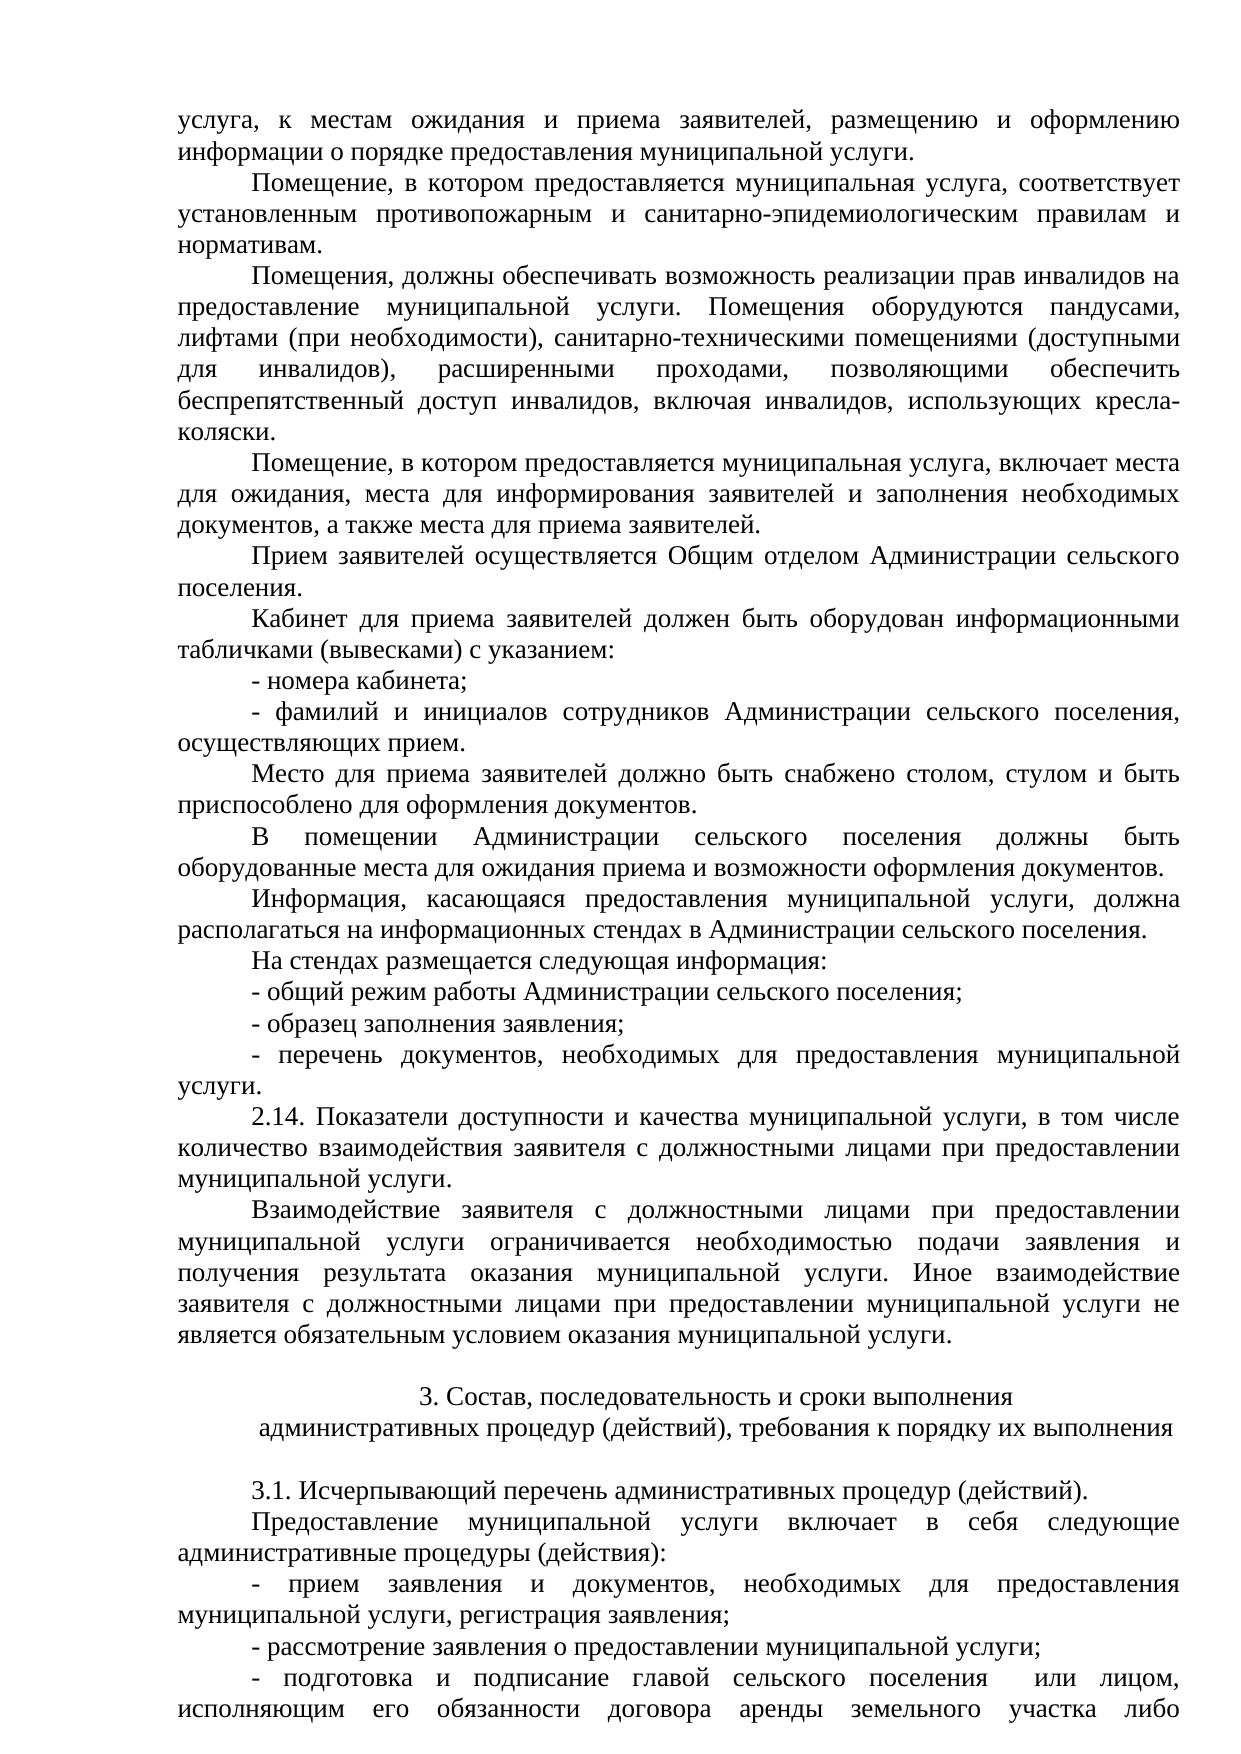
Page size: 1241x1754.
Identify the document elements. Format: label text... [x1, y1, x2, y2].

text - номера кабинета; [177, 664, 1181, 695]
text 3. Состав, последовательность и сроки выполнения [177, 1380, 1181, 1412]
text - фамилий и инициалов сотрудников Администрации сельского поселения, осуществляющих прием. [177, 695, 1181, 757]
text - перечень документов, необходимых для предоставления муниципальной услуги. [177, 1038, 1181, 1100]
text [177, 103, 1181, 166]
text Помещения, должны обеспечивать возможность реализации прав инвалидов на предоставление муниципальной услуги. Помещения оборудуются пандусами, лифтами (при необходимости), санитарно-техническими помещениями (доступными для инвалидов), расширенными проходами, позволяющими обеспечить беспрепятственный доступ инвалидов, включая инвалидов, использующих кресла-коляски. [177, 259, 1181, 446]
text Кабинет для приема заявителей должен быть оборудован информационными табличками (вывесками) с указанием: [177, 602, 1181, 664]
text административных процедур (действий), требования к порядку их выполнения [177, 1412, 1181, 1443]
text Помещение, в котором предоставляется муниципальная услуга, соответствует установленным противопожарным и санитарно-эпидемиологическим правилам и нормативам. [177, 166, 1181, 259]
text - образец заполнения заявления; [177, 1007, 1181, 1038]
text - общий режим работы Администрации сельского поселения; [177, 976, 1181, 1007]
text Предоставление муниципальной услуги включает в себя следующие административные процедуры (действия): [177, 1505, 1181, 1567]
text Прием заявителей осуществляется Общим отделом Администрации сельского поселения. [177, 539, 1181, 602]
text Информация, касающаяся предоставления муниципальной услуги, должна располагаться на информационных стендах в Администрации сельского поселения. [177, 882, 1181, 944]
text - рассмотрение заявления о предоставлении муниципальной услуги; [177, 1629, 1181, 1661]
text На стендах размещается следующая информация: [177, 944, 1181, 976]
text 2.14. Показатели доступности и качества муниципальной услуги, в том числе количество взаимодействия заявителя с должностными лицами при предоставлении муниципальной услуги. [177, 1100, 1181, 1193]
text В помещении Администрации сельского поселения должны быть оборудованные места для ожидания приема и возможности оформления документов. [177, 820, 1181, 882]
text Место для приема заявителей должно быть снабжено столом, стулом и быть приспособлено для оформления документов. [177, 757, 1181, 820]
text Взаимодействие заявителя с должностными лицами при предоставлении муниципальной услуги ограничивается необходимостью подачи заявления и получения результата оказания муниципальной услуги. Иное взаимодействие заявителя с должностными лицами при предоставлении муниципальной услуги не является обязательным условием оказания муниципальной услуги. [177, 1193, 1181, 1349]
text Помещение, в котором предоставляется муниципальная услуга, включает места для ожидания, места для информирования заявителей и заполнения необходимых документов, а также места для приема заявителей. [177, 446, 1181, 539]
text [177, 1661, 1181, 1723]
text 3.1. Исчерпывающий перечень административных процедур (действий). [177, 1474, 1181, 1505]
text - прием заявления и документов, необходимых для предоставления муниципальной услуги, регистрация заявления; [177, 1567, 1181, 1629]
